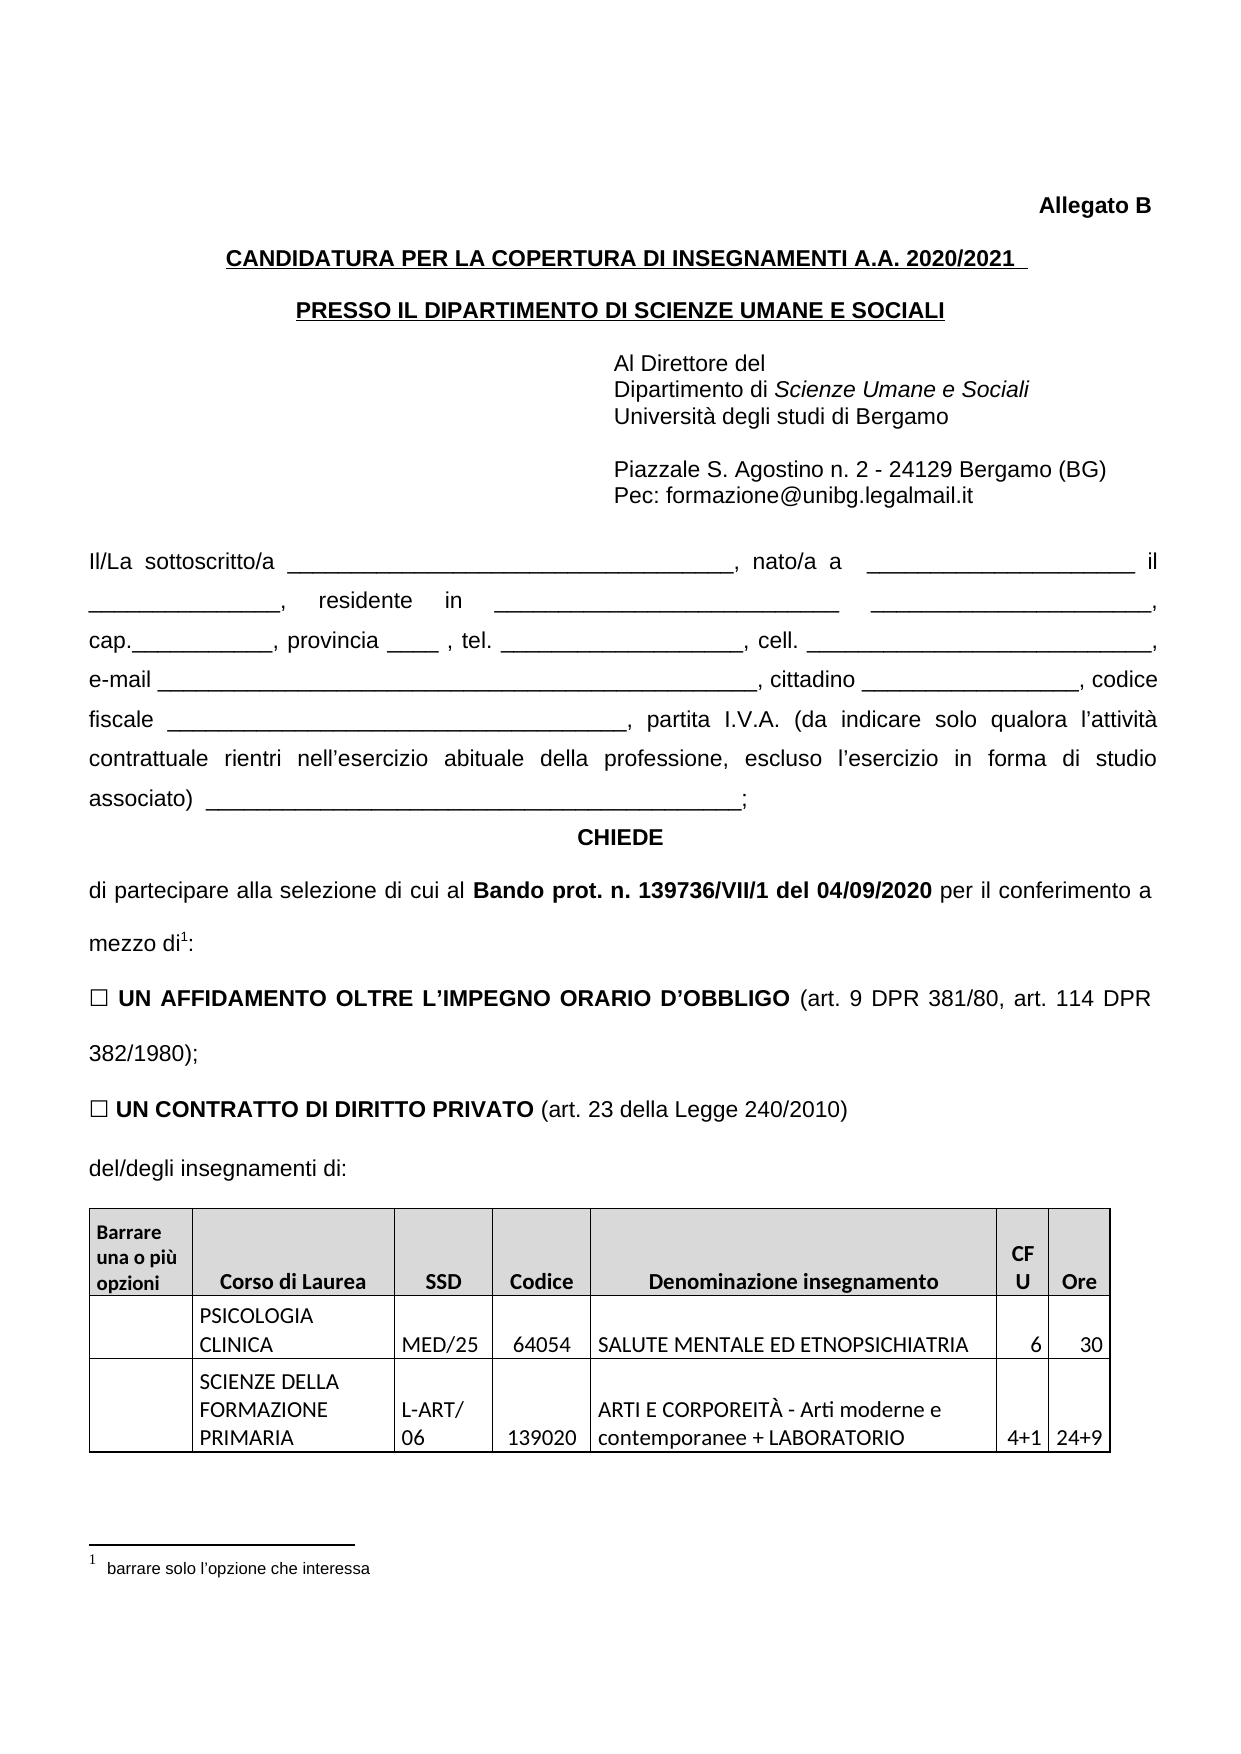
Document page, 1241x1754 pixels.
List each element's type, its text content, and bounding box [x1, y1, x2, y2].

table_cell ARTI E CORPOREITÀ - Arti moderne e contemporanee + LABORATORIO [591, 1359, 996, 1451]
table_header Ore [1049, 1209, 1109, 1295]
text Dipartimento di Scienze Umane e Sociali [614, 376, 1158, 403]
table_cell 30 [1049, 1296, 1109, 1358]
text Allegato B [89, 192, 1152, 218]
table_header Corso di Laurea [193, 1209, 394, 1295]
table_cell PSICOLOGIA CLINICA [193, 1296, 394, 1358]
table_header Barrare una o più opzioni [90, 1209, 192, 1295]
text Pec: formazione@unibg.legalmail.it [614, 482, 1158, 508]
text CANDIDATURA PER LA COPERTURA DI INSEGNAMENTI A.A. 2020/2021 [89, 245, 1152, 271]
table_cell 139020 [493, 1359, 590, 1451]
text Al Direttore del [614, 350, 1158, 376]
text UN CONTRATTO DI DIRITTO PRIVATO (art. 23 della Legge 240/2010) [89, 1092, 1152, 1124]
table_header Denominazione insegnamento [591, 1209, 996, 1295]
text del/degli insegnamenti di: [89, 1155, 1152, 1181]
subtitle CHIEDE [89, 824, 1152, 850]
text UN AFFIDAMENTO OLTRE L’IMPEGNO ORARIO D’OBBLIGO (art. 9 DPR 381/80, art. 114 DPR 382/1980); [89, 982, 1152, 1066]
text Piazzale S. Agostino n. 2 - 24129 Bergamo (BG) [614, 456, 1158, 482]
table_cell 4+1 [997, 1359, 1048, 1451]
text di partecipare alla selezione di cui al Bando prot. n. 139736/VII/1 del 04/09/2020 per il conferimento a mezzo di: [89, 877, 1152, 956]
table_cell [90, 1359, 192, 1451]
text PRESSO IL DIPARTIMENTO DI SCIENZE UMANE E SOCIALI [89, 297, 1152, 324]
table_cell 64054 [493, 1296, 590, 1358]
table_header SSD [395, 1209, 492, 1295]
table_cell 24+9 [1049, 1359, 1109, 1451]
text Il/La sottoscritto/a ___________________________________, nato/a a _____________________ il _______________, residente in ___________________________ ______________________, cap.___________, provincia ____ , tel. ___________________, cell. ___________________________, e-mail _______________________________________________, cittadino _________________, codice fiscale ____________________________________, partita I.V.A. (da indicare solo qualora l’attività contrattuale rientri nell’esercizio abituale della professione, escluso l’esercizio in forma di studio associato) __________________________________________; [89, 548, 1158, 811]
table_cell SALUTE MENTALE ED ETNOPSICHIATRIA [591, 1296, 996, 1358]
table_cell SCIENZE DELLA FORMAZIONE PRIMARIA [193, 1359, 394, 1451]
table_cell 6 [997, 1296, 1048, 1358]
table_header CFU [997, 1209, 1048, 1295]
table_cell [90, 1296, 192, 1358]
table_header Codice [493, 1209, 590, 1295]
table_cell MED/25 [395, 1296, 492, 1358]
text Università degli studi di Bergamo [614, 403, 1158, 429]
table_cell L-ART/06 [395, 1359, 492, 1451]
